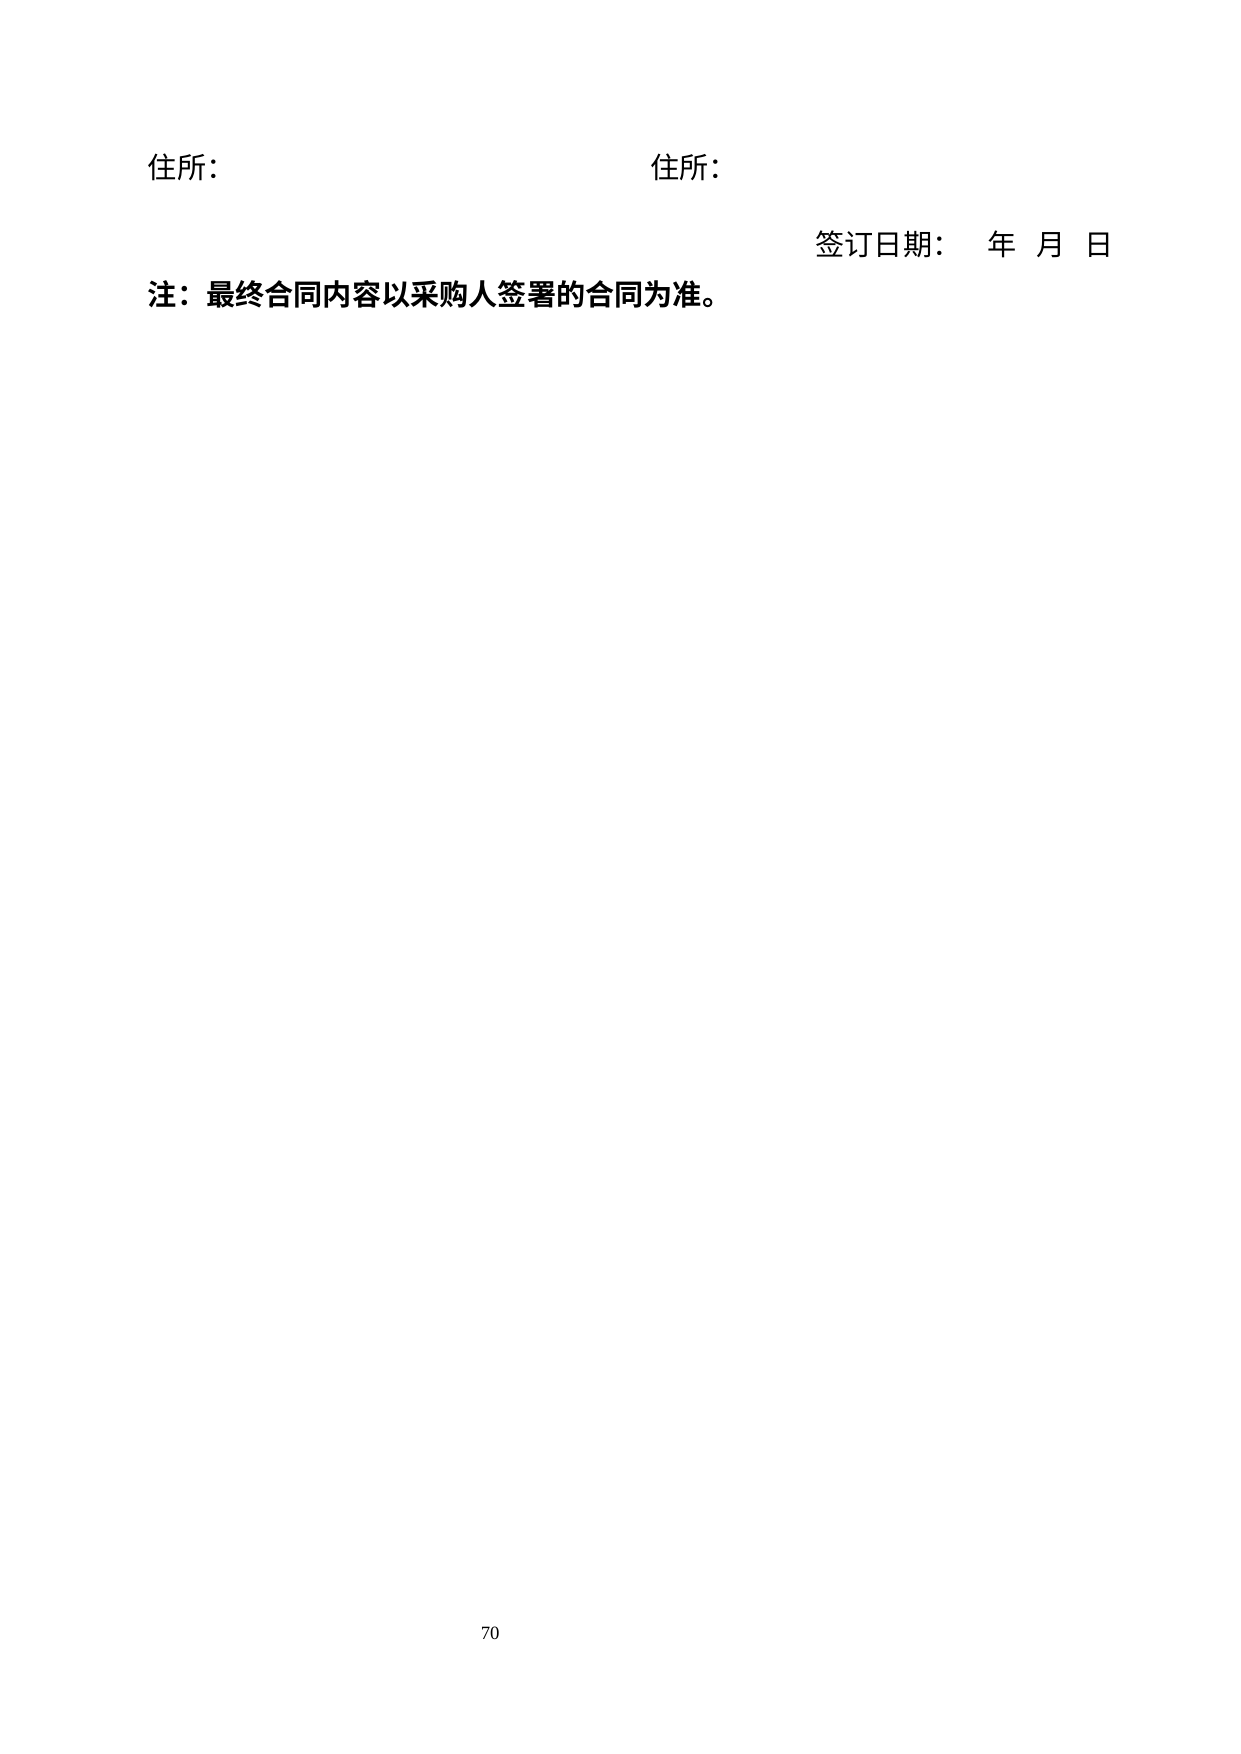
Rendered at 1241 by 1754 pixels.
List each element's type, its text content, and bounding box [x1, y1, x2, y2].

table_cell 住所： [136, 139, 580, 216]
text 注：最终合同内容以采购人签署的合同为准。 [148, 266, 1114, 316]
table_cell 住所： [580, 139, 1024, 216]
text 签订日期： 年 月 日 [148, 216, 1114, 266]
